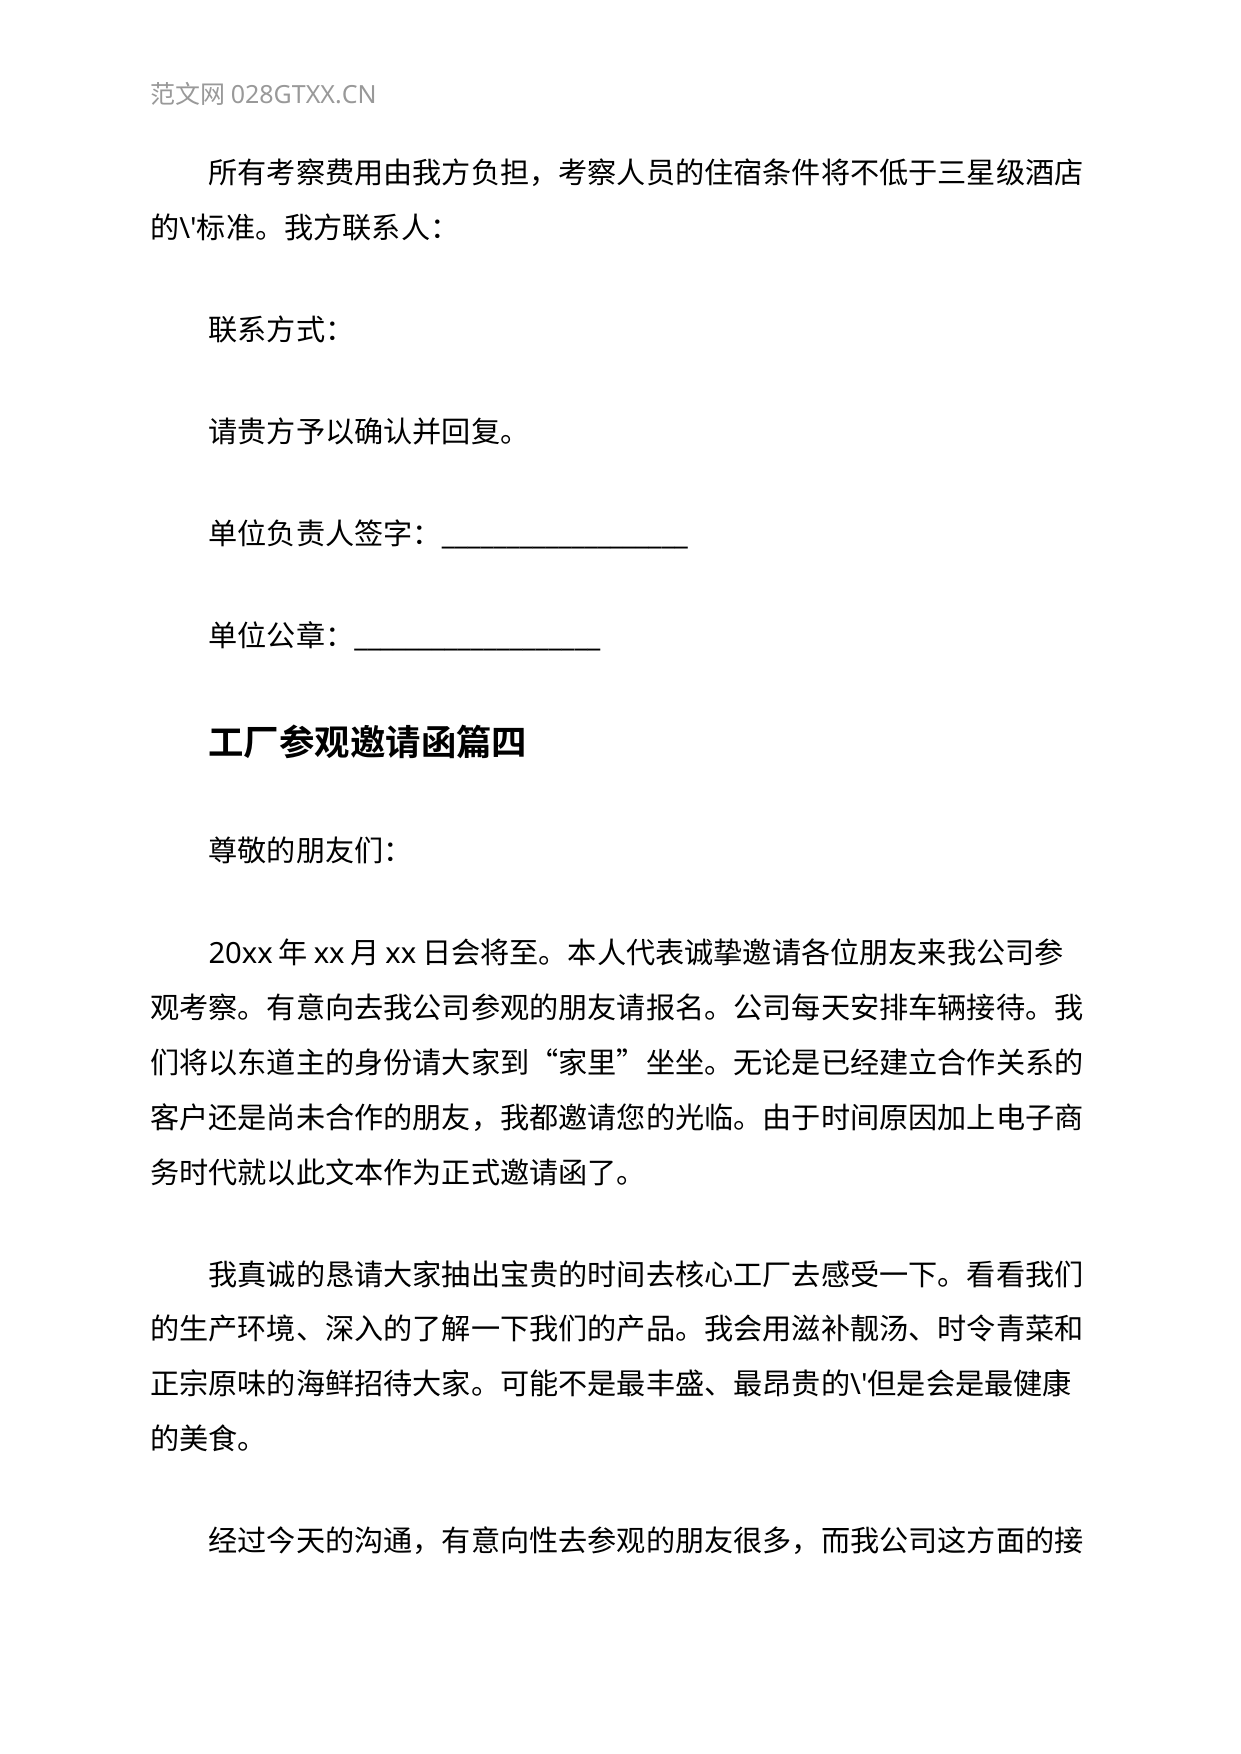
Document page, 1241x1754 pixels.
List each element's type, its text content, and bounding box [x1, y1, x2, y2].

text 尊敬的朋友们： [150, 828, 1090, 870]
text 请贵方予以确认并回复。 [150, 409, 1090, 451]
text 我真诚的恳请大家抽出宝贵的时间去核心工厂去感受一下。看看我们的生产环境、深入的了解一下我们的产品。我会用滋补靓汤、时令青菜和正宗原味的海鲜招待大家。可能不是最丰盛、最昂贵的\'但是会是最健康的美食。 [150, 1251, 1090, 1458]
text 所有考察费用由我方负担，考察人员的住宿条件将不低于三星级酒店的\'标准。我方联系人： [150, 150, 1090, 247]
text 工厂参观邀请函篇四 [150, 714, 1090, 766]
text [150, 1518, 1090, 1560]
text 联系方式： [150, 307, 1090, 349]
text 单位负责人签字：___________________ [150, 510, 1090, 553]
text 20xx年xx月xx日会将至。本人代表诚挚邀请各位朋友来我公司参观考察。有意向去我公司参观的朋友请报名。公司每天安排车辆接待。我们将以东道主的身份请大家到“家里”坐坐。无论是已经建立合作关系的客户还是尚未合作的朋友，我都邀请您的光临。由于时间原因加上电子商务时代就以此文本作为正式邀请函了。 [150, 929, 1090, 1192]
text 单位公章：___________________ [150, 612, 1090, 655]
